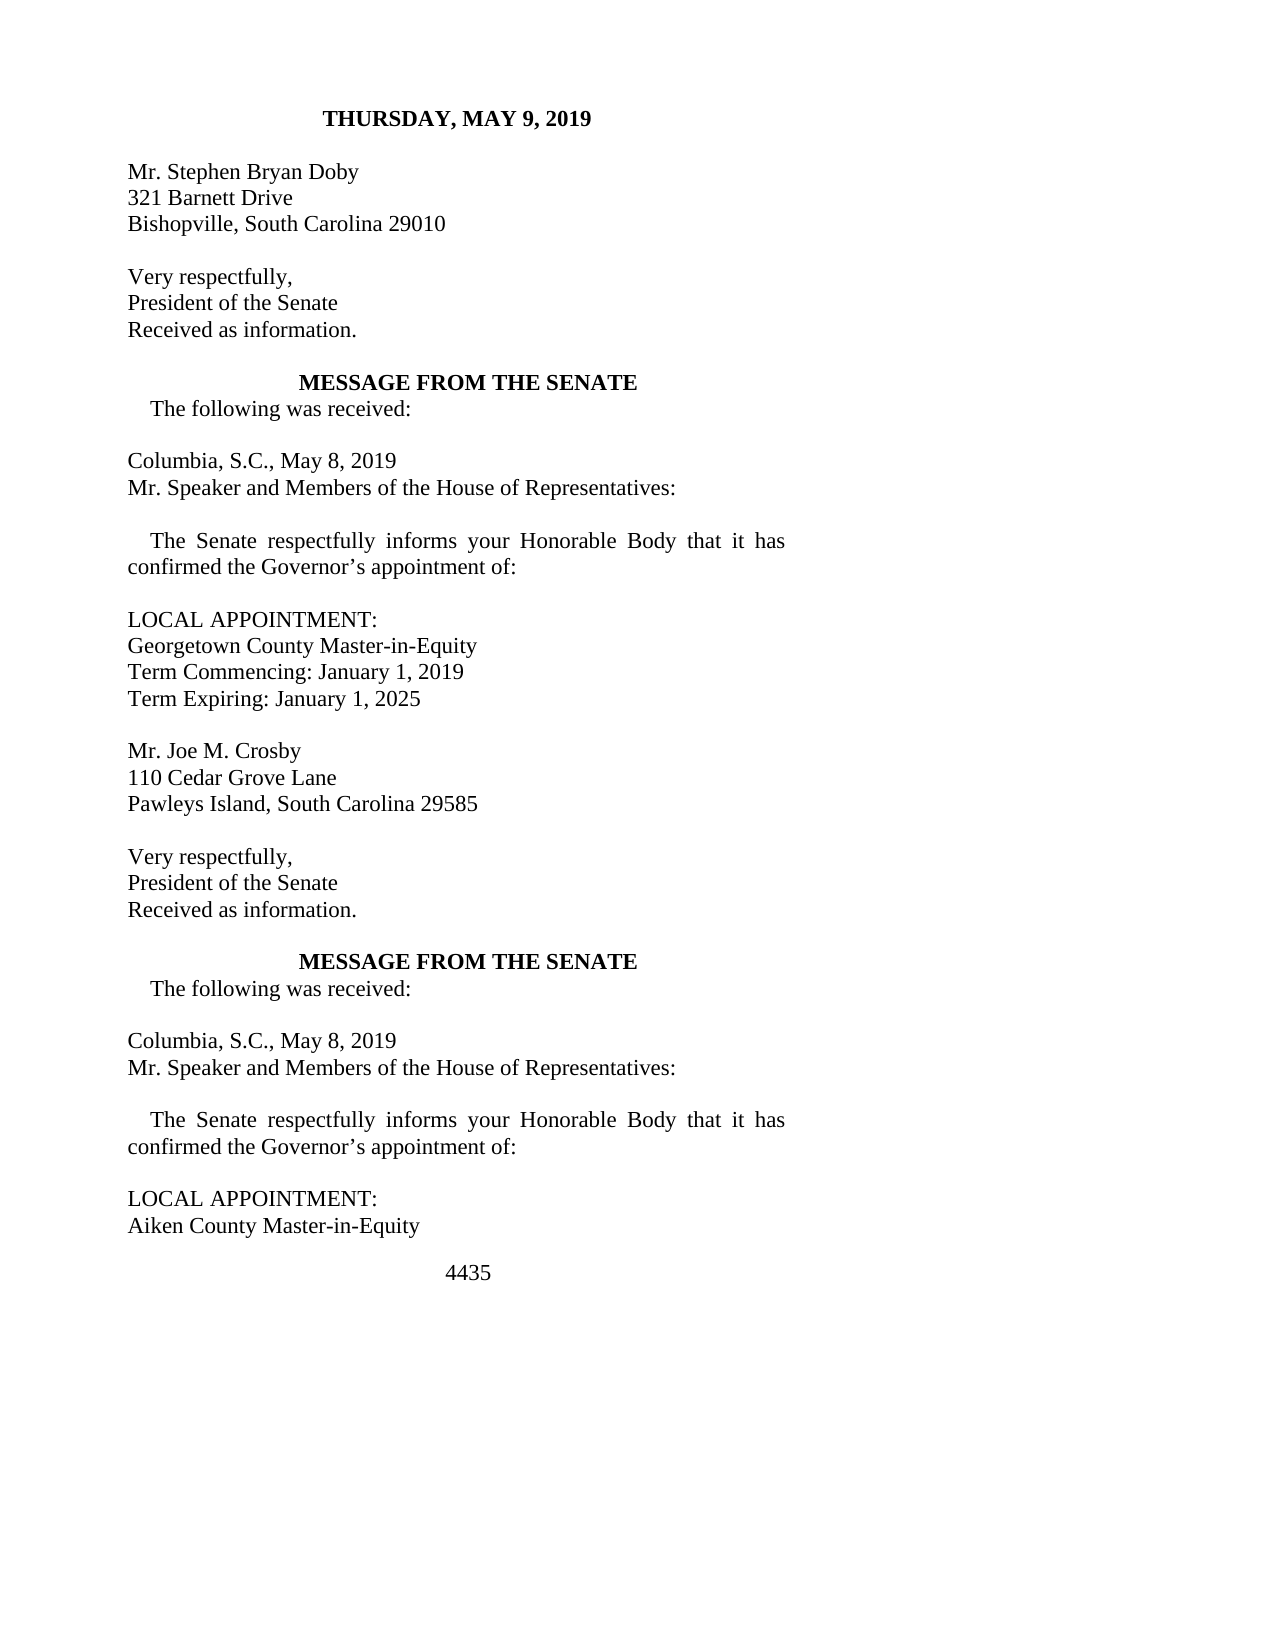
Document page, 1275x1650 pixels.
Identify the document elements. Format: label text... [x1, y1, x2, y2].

text Very respectfully, [127, 263, 786, 289]
text Bishopville, South Carolina 29010 [127, 210, 786, 237]
text The Senate respectfully informs your Honorable Body that it has confirmed the Governor’s appointment of: [127, 1106, 786, 1159]
text Columbia, S.C., May 8, 2019 [127, 1027, 786, 1054]
text Term Expiring: January 1, 2025 [127, 685, 786, 711]
text MESSAGE FROM THE SENATE [127, 368, 786, 395]
text Received as information. [127, 896, 786, 922]
text Pawleys Island, South Carolina 29585 [127, 790, 786, 817]
text Georgetown County Master-in-Equity [127, 632, 786, 658]
text Mr. Stephen Bryan Doby [127, 158, 786, 184]
text 321 Barnett Drive [127, 184, 786, 210]
text LOCAL APPOINTMENT: [127, 606, 786, 632]
text LOCAL APPOINTMENT: [127, 1186, 786, 1212]
text The following was received: [127, 395, 786, 421]
text Mr. Joe M. Crosby [127, 737, 786, 764]
text Mr. Speaker and Members of the House of Representatives: [127, 1054, 786, 1080]
text President of the Senate [127, 289, 786, 316]
text Very respectfully, [127, 843, 786, 869]
text Aiken County Master-in-Equity [127, 1212, 786, 1238]
text The following was received: [127, 975, 786, 1001]
text Mr. Speaker and Members of the House of Representatives: [127, 474, 786, 500]
text Received as information. [127, 316, 786, 342]
text Term Commencing: January 1, 2019 [127, 658, 786, 685]
text MESSAGE FROM THE SENATE [127, 948, 786, 975]
text Columbia, S.C., May 8, 2019 [127, 448, 786, 474]
text President of the Senate [127, 869, 786, 896]
text 110 Cedar Grove Lane [127, 764, 786, 790]
text The Senate respectfully informs your Honorable Body that it has confirmed the Governor’s appointment of: [127, 527, 786, 579]
